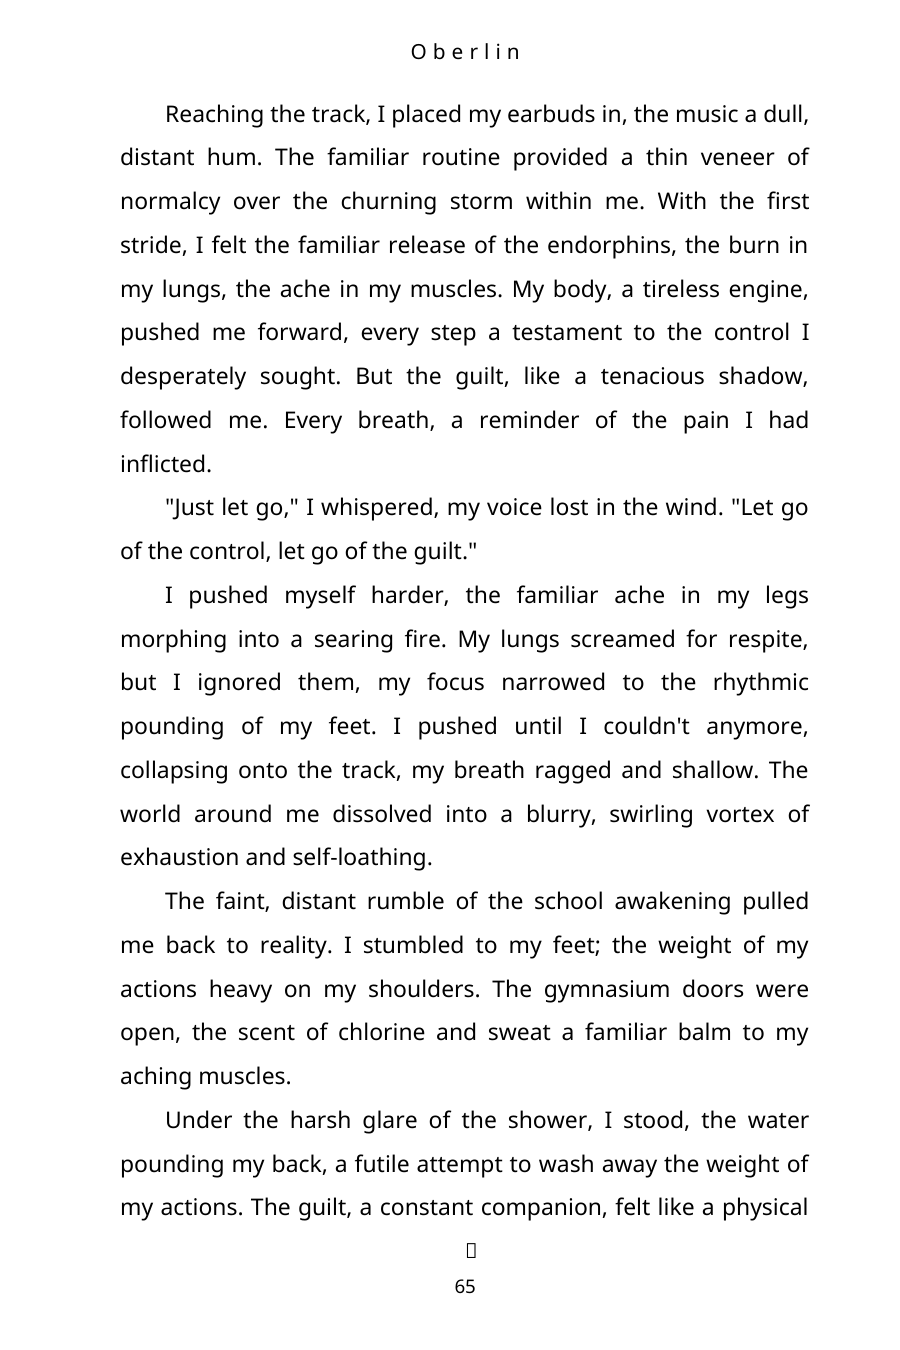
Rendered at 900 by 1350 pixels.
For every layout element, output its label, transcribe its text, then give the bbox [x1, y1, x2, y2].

text "Just let go," I whispered, my voice lost in the wind. "Let go of the control, let go of the guilt." [120, 491, 810, 566]
text I pushed myself harder, the familiar ache in my legs morphing into a searing fire. My lungs screamed for respite, but I ignored them, my focus narrowed to the rhythmic pounding of my feet. I pushed until I couldn't anymore, collapsing onto the track, my breath ragged and shallow. The world around me dissolved into a blurry, swirling vortex of exhaustion and self-loathing. [120, 579, 810, 872]
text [120, 1104, 810, 1222]
text The faint, distant rumble of the school awakening pulled me back to reality. I stumbled to my feet; the weight of my actions heavy on my shoulders. The gymnasium doors were open, the scent of chlorine and sweat a familiar balm to my aching muscles. [120, 885, 810, 1091]
text Reaching the track, I placed my earbuds in, the music a dull, distant hum. The familiar routine provided a thin veneer of normalcy over the churning storm within me. With the first stride, I felt the familiar release of the endorphins, the burn in my lungs, the ache in my muscles. My body, a tireless engine, pushed me forward, every step a testament to the control I desperately sought. But the guilt, like a tenacious shadow, followed me. Every breath, a reminder of the pain I had inflicted. [120, 97, 810, 479]
